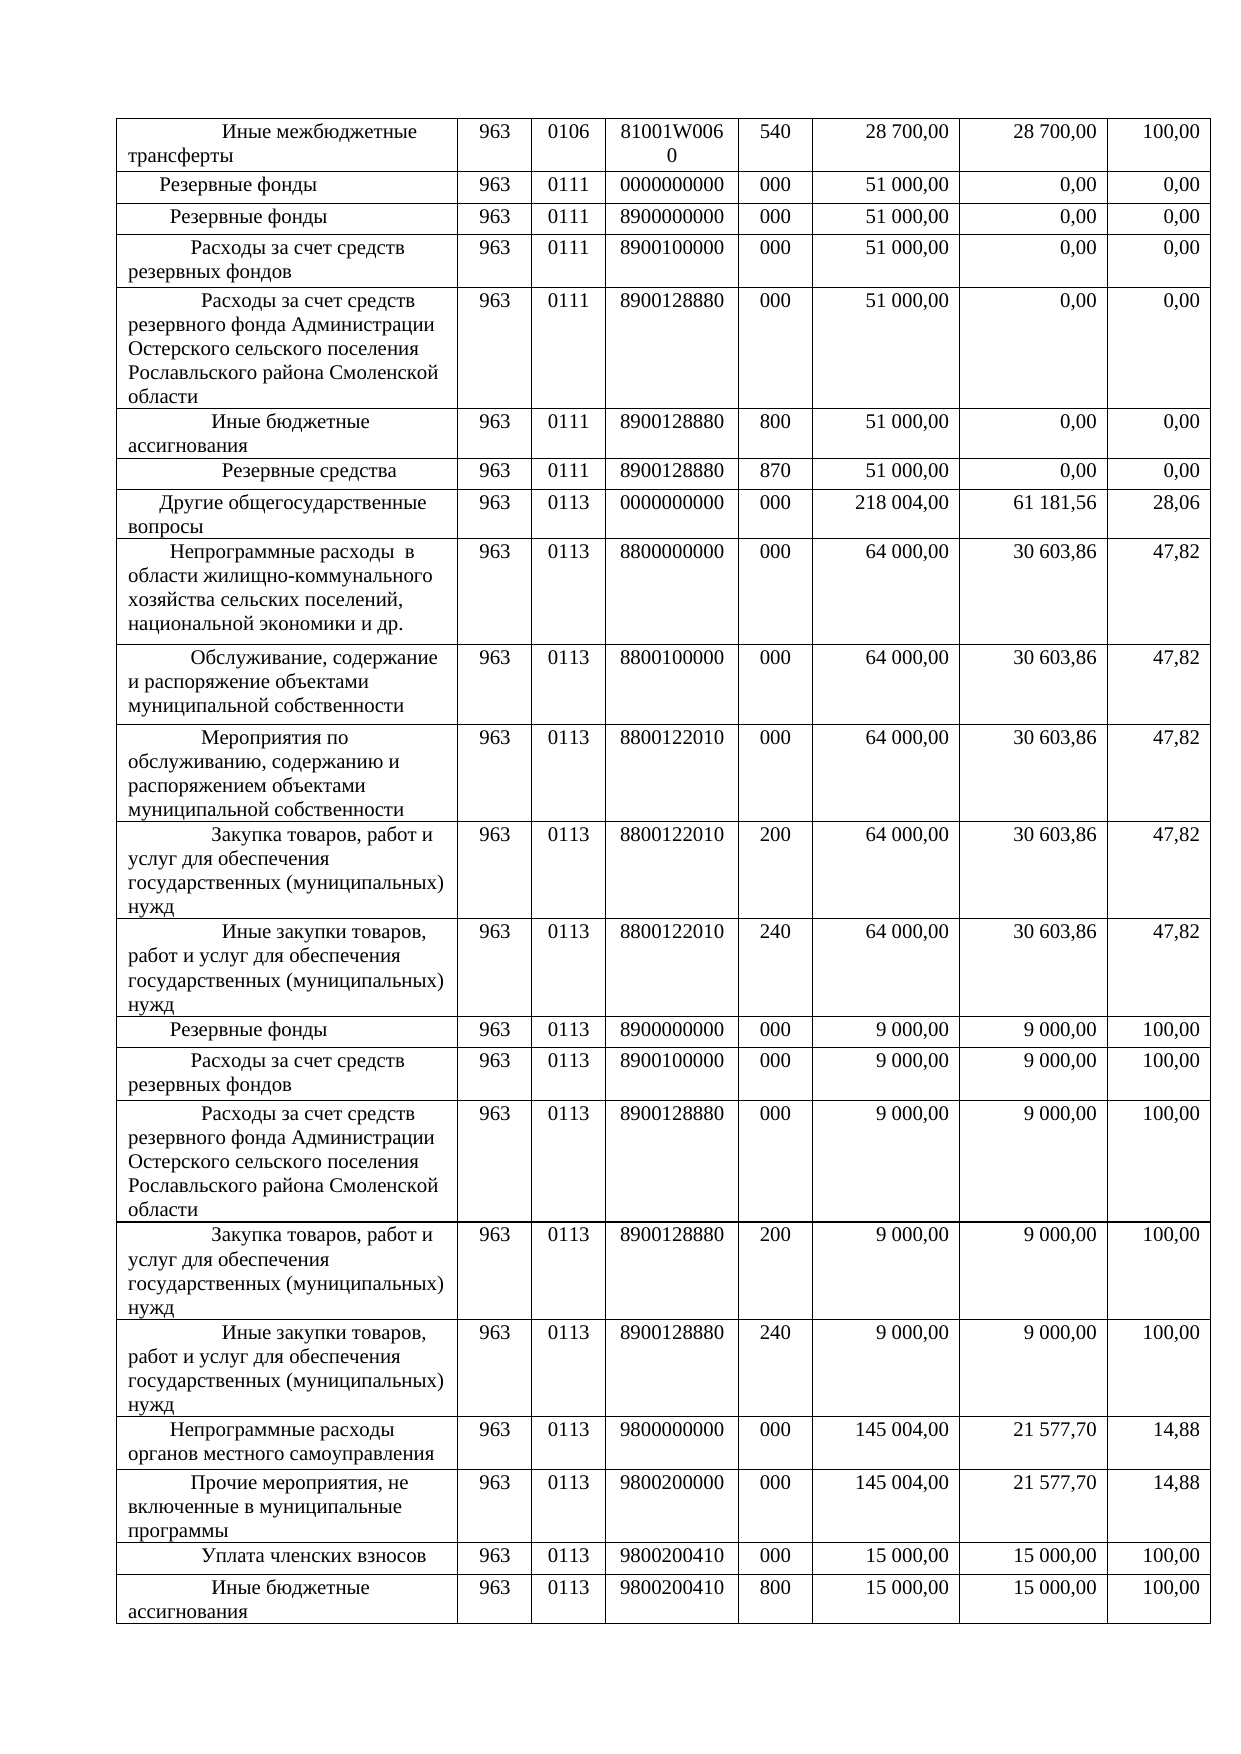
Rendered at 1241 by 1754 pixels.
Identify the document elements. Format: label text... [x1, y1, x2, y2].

table_cell 0113 [532, 1048, 605, 1100]
table_cell 0113 [532, 1417, 605, 1469]
table_cell 100,00 [1108, 1017, 1210, 1047]
table_cell 28,06 [1108, 490, 1210, 538]
table_cell 14,88 [1108, 1470, 1210, 1542]
table_cell Иные бюджетные ассигнования [117, 409, 457, 457]
table_cell 000 [739, 539, 812, 644]
table_cell Уплата членских взносов [117, 1543, 457, 1573]
table_cell Резервные фонды [117, 172, 457, 202]
table_cell 000 [739, 1417, 812, 1469]
table_cell 9800200410 [606, 1543, 738, 1573]
table_cell 100,00 [1108, 1101, 1210, 1221]
table_cell 100,00 [1108, 119, 1210, 171]
table_cell 28 700,00 [960, 119, 1107, 171]
table_cell Другие общегосударственные вопросы [117, 490, 457, 538]
table_cell 240 [739, 919, 812, 1016]
table_cell 0113 [532, 539, 605, 644]
table_cell 9 000,00 [813, 1320, 959, 1416]
table_cell 9 000,00 [813, 1223, 959, 1319]
table_cell 9 000,00 [960, 1048, 1107, 1100]
table_cell 0,00 [960, 172, 1107, 202]
table_cell 0113 [532, 1575, 605, 1623]
table_cell 8900128880 [606, 1101, 738, 1221]
table_cell 963 [458, 822, 531, 918]
table_cell 9 000,00 [960, 1017, 1107, 1047]
table_cell 8900128880 [606, 1320, 738, 1416]
table_cell 51 000,00 [813, 459, 959, 489]
table_cell 51 000,00 [813, 288, 959, 408]
table_cell 870 [739, 459, 812, 489]
table_cell Обслуживание, содержание и распоряжение объектами муниципальной собственности [117, 645, 457, 724]
table_cell 963 [458, 1048, 531, 1100]
table_cell Непрограммные расходы органов местного самоуправления [117, 1417, 457, 1469]
table_cell 963 [458, 172, 531, 202]
table_cell 0,00 [1108, 459, 1210, 489]
table_cell 9 000,00 [813, 1101, 959, 1221]
table_cell 0113 [532, 1543, 605, 1573]
table_cell 64 000,00 [813, 822, 959, 918]
table_cell 47,82 [1108, 919, 1210, 1016]
table_cell 000 [739, 490, 812, 538]
table_cell 9 000,00 [960, 1320, 1107, 1416]
table_cell 000 [739, 235, 812, 287]
table_cell 200 [739, 822, 812, 918]
table_cell 15 000,00 [813, 1575, 959, 1623]
table_cell 8900128880 [606, 409, 738, 457]
table_cell 145 004,00 [813, 1417, 959, 1469]
table_cell 51 000,00 [813, 409, 959, 457]
table_cell 963 [458, 490, 531, 538]
table_cell 100,00 [1108, 1575, 1210, 1623]
table_cell 0113 [532, 1223, 605, 1319]
table_cell 963 [458, 235, 531, 287]
table_cell Расходы за счет средств резервных фондов [117, 1048, 457, 1100]
table_cell 9800200410 [606, 1575, 738, 1623]
table_cell 0111 [532, 409, 605, 457]
table_cell 0113 [532, 919, 605, 1016]
table_cell 30 603,86 [960, 822, 1107, 918]
table_cell 200 [739, 1223, 812, 1319]
table_cell Закупка товаров, работ и услуг для обеспечения государственных (муниципальных) нужд [117, 822, 457, 918]
table_cell 15 000,00 [960, 1575, 1107, 1623]
table_cell 64 000,00 [813, 919, 959, 1016]
table_cell 963 [458, 1543, 531, 1573]
table_cell 963 [458, 1320, 531, 1416]
table_cell 240 [739, 1320, 812, 1416]
table_cell Резервные фонды [117, 1017, 457, 1047]
table_cell 0113 [532, 1320, 605, 1416]
table_cell 0111 [532, 235, 605, 287]
table_cell 218 004,00 [813, 490, 959, 538]
table_cell 28 700,00 [813, 119, 959, 171]
table_cell 000 [739, 1101, 812, 1221]
table_cell 47,82 [1108, 645, 1210, 724]
table_cell 963 [458, 1223, 531, 1319]
table_cell 000 [739, 645, 812, 724]
table_cell 000 [739, 1017, 812, 1047]
table_cell 0,00 [1108, 204, 1210, 234]
table_cell 8800122010 [606, 919, 738, 1016]
table_cell 000 [739, 725, 812, 821]
table_cell 21 577,70 [960, 1470, 1107, 1542]
table_cell 963 [458, 919, 531, 1016]
table_cell 100,00 [1108, 1223, 1210, 1319]
table_cell 963 [458, 409, 531, 457]
table_cell 000 [739, 172, 812, 202]
table_cell 0113 [532, 490, 605, 538]
table_cell 30 603,86 [960, 725, 1107, 821]
table_cell 8800100000 [606, 645, 738, 724]
table_cell 8900000000 [606, 204, 738, 234]
table_cell 9 000,00 [813, 1048, 959, 1100]
table_cell 0,00 [960, 409, 1107, 457]
table_cell 30 603,86 [960, 919, 1107, 1016]
table_cell 000 [739, 1543, 812, 1573]
table_cell Резервные фонды [117, 204, 457, 234]
table_cell Расходы за счет средств резервного фонда Администрации Остерского сельского поселения Рославльского района Смоленской области [117, 288, 457, 408]
table_cell 000 [739, 1470, 812, 1542]
table_cell 0,00 [1108, 172, 1210, 202]
table_cell 9 000,00 [813, 1017, 959, 1047]
table_cell 51 000,00 [813, 235, 959, 287]
table_cell 963 [458, 645, 531, 724]
table_cell 9800200000 [606, 1470, 738, 1542]
table_cell 64 000,00 [813, 645, 959, 724]
table_cell 81001W0060 [606, 119, 738, 171]
table_cell 8800122010 [606, 725, 738, 821]
table_cell 963 [458, 1470, 531, 1542]
table_cell 0113 [532, 645, 605, 724]
table_cell 0000000000 [606, 490, 738, 538]
table_cell Непрограммные расходы в области жилищно-коммунального хозяйства сельских поселений, национальной экономики и др. [117, 539, 457, 644]
table_cell 0,00 [960, 204, 1107, 234]
table_cell Иные бюджетные ассигнования [117, 1575, 457, 1623]
table_cell 000 [739, 204, 812, 234]
table_cell 0000000000 [606, 172, 738, 202]
table_cell 0106 [532, 119, 605, 171]
table_cell 0113 [532, 1101, 605, 1221]
table_cell 30 603,86 [960, 645, 1107, 724]
table_cell Расходы за счет средств резервных фондов [117, 235, 457, 287]
table_cell 0,00 [1108, 409, 1210, 457]
table_cell 963 [458, 1101, 531, 1221]
table_cell 963 [458, 725, 531, 821]
table_cell 0111 [532, 204, 605, 234]
table_cell 8900100000 [606, 1048, 738, 1100]
table_cell 800 [739, 1575, 812, 1623]
table_cell 15 000,00 [813, 1543, 959, 1573]
table_cell 8900000000 [606, 1017, 738, 1047]
table_cell 8800122010 [606, 822, 738, 918]
table_cell 30 603,86 [960, 539, 1107, 644]
table_cell 963 [458, 204, 531, 234]
table_cell 0113 [532, 725, 605, 821]
table_cell 000 [739, 288, 812, 408]
table_cell 145 004,00 [813, 1470, 959, 1542]
table_cell 51 000,00 [813, 172, 959, 202]
table_cell Иные межбюджетные трансферты [117, 119, 457, 171]
table_cell 0,00 [960, 459, 1107, 489]
table_cell Расходы за счет средств резервного фонда Администрации Остерского сельского поселения Рославльского района Смоленской области [117, 1101, 457, 1221]
table_cell 0113 [532, 1017, 605, 1047]
table_cell 0111 [532, 459, 605, 489]
table_cell 47,82 [1108, 539, 1210, 644]
table_cell 8900128880 [606, 459, 738, 489]
table_cell 9 000,00 [960, 1223, 1107, 1319]
table_cell 000 [739, 1048, 812, 1100]
table_cell 14,88 [1108, 1417, 1210, 1469]
table_cell 100,00 [1108, 1320, 1210, 1416]
table_cell 64 000,00 [813, 539, 959, 644]
table_cell 963 [458, 119, 531, 171]
table_cell 8900128880 [606, 288, 738, 408]
table_cell 963 [458, 1017, 531, 1047]
table_cell 0111 [532, 288, 605, 408]
table_cell 0111 [532, 172, 605, 202]
table_cell 47,82 [1108, 725, 1210, 821]
table_cell 51 000,00 [813, 204, 959, 234]
table_cell 8800000000 [606, 539, 738, 644]
table_cell 100,00 [1108, 1048, 1210, 1100]
table_cell Закупка товаров, работ и услуг для обеспечения государственных (муниципальных) нужд [117, 1223, 457, 1319]
table_cell 8900128880 [606, 1223, 738, 1319]
table_cell 9800000000 [606, 1417, 738, 1469]
table_cell Мероприятия по обслуживанию, содержанию и распоряжением объектами муниципальной собственности [117, 725, 457, 821]
table_cell 0,00 [960, 235, 1107, 287]
table_cell 61 181,56 [960, 490, 1107, 538]
table_cell 0,00 [1108, 288, 1210, 408]
table_cell 963 [458, 459, 531, 489]
table_cell 800 [739, 409, 812, 457]
table_cell 0,00 [960, 288, 1107, 408]
table_cell 963 [458, 539, 531, 644]
table_cell 963 [458, 1575, 531, 1623]
table_cell Прочие мероприятия, не включенные в муниципальные программы [117, 1470, 457, 1542]
table_cell 100,00 [1108, 1543, 1210, 1573]
table_cell 9 000,00 [960, 1101, 1107, 1221]
table_cell Иные закупки товаров, работ и услуг для обеспечения государственных (муниципальных) нужд [117, 1320, 457, 1416]
table_cell 47,82 [1108, 822, 1210, 918]
table_cell 0113 [532, 822, 605, 918]
table_cell 0,00 [1108, 235, 1210, 287]
table_cell 64 000,00 [813, 725, 959, 821]
table_cell 8900100000 [606, 235, 738, 287]
table_cell 540 [739, 119, 812, 171]
table_cell 963 [458, 1417, 531, 1469]
table_cell 0113 [532, 1470, 605, 1542]
table_cell Резервные средства [117, 459, 457, 489]
table_cell 15 000,00 [960, 1543, 1107, 1573]
table_cell Иные закупки товаров, работ и услуг для обеспечения государственных (муниципальных) нужд [117, 919, 457, 1016]
table_cell 963 [458, 288, 531, 408]
table_cell 21 577,70 [960, 1417, 1107, 1469]
